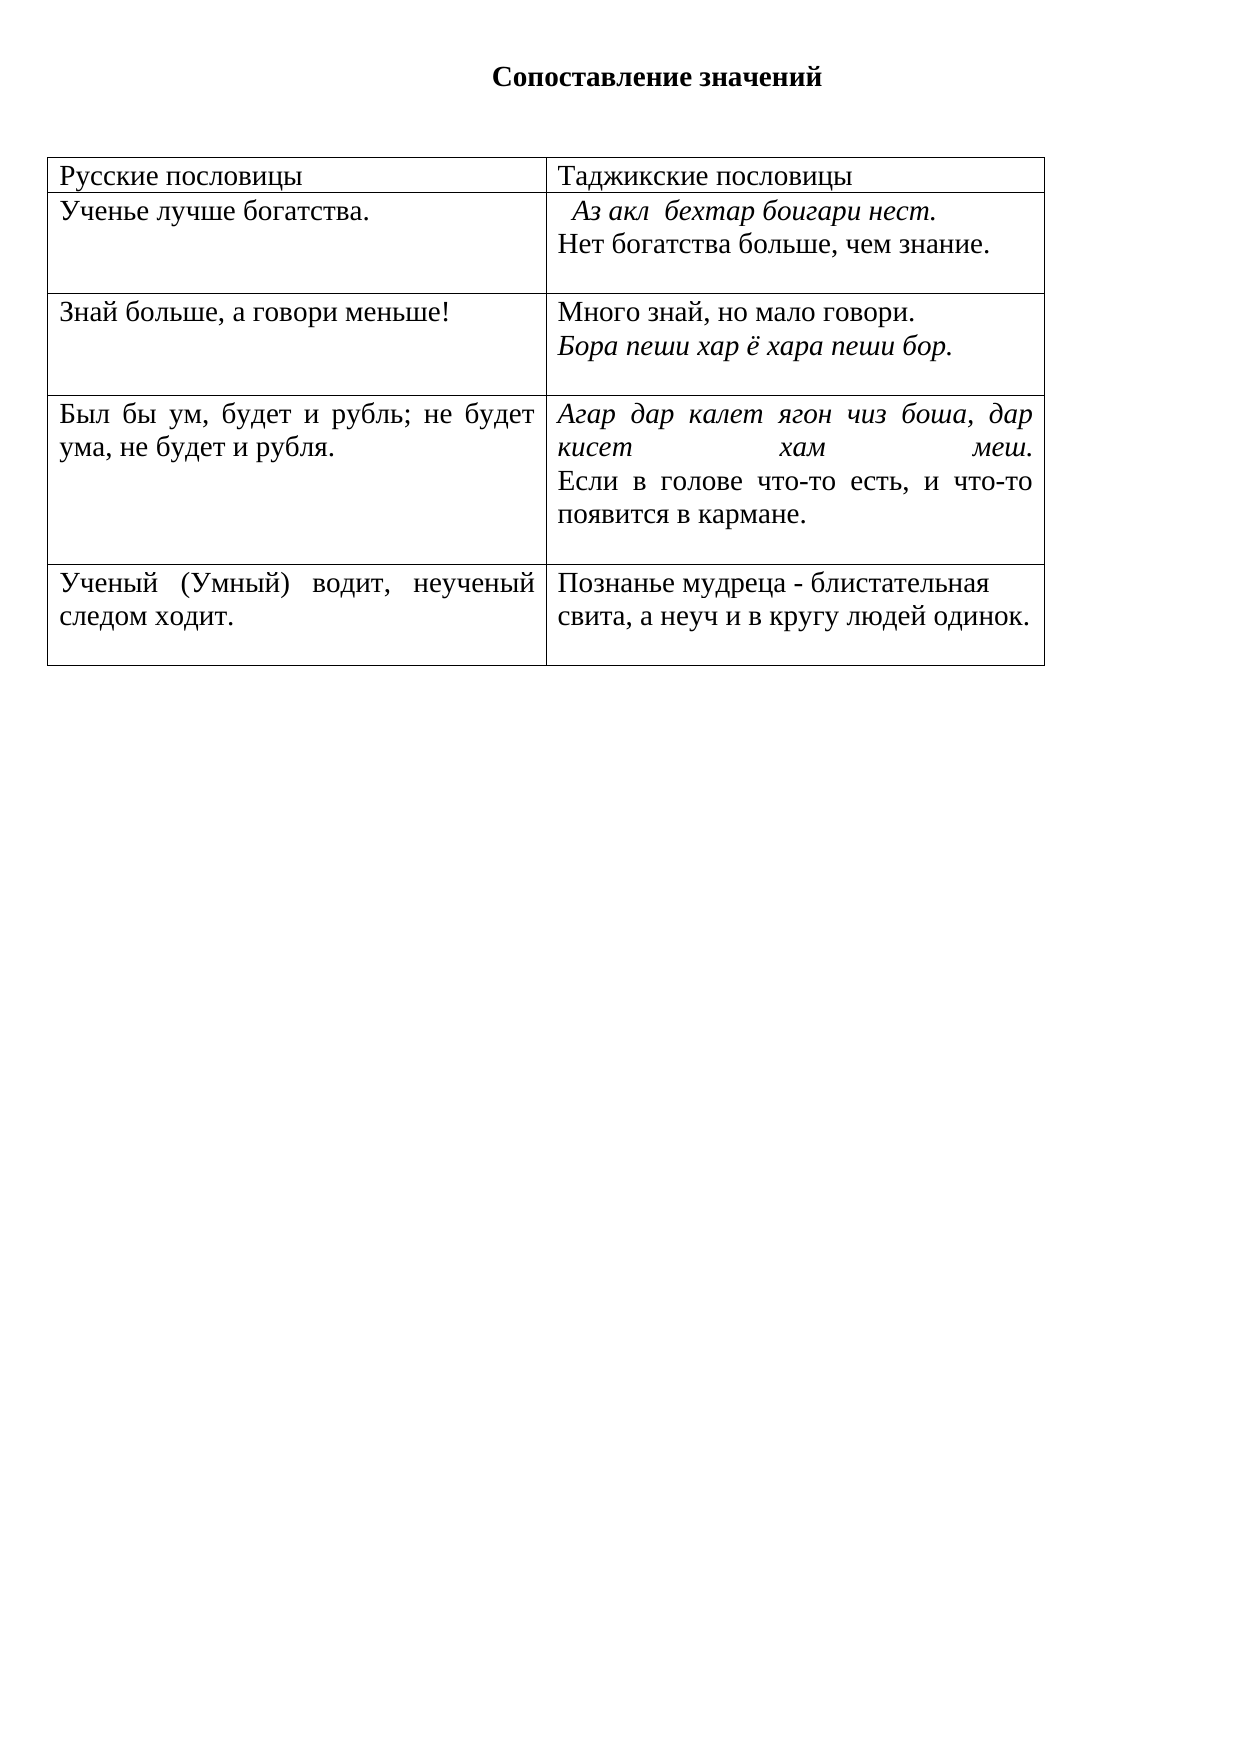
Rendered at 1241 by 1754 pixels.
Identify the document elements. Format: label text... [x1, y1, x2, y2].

table_cell Аз акл бехтар боигари нест. Нет богатства больше, чем знание. [547, 193, 1044, 293]
table_cell Агар дар калет ягон чиз боша, дар кисет хам меш. Если в голове что-то есть, и что-то появится в кармане. [547, 396, 1044, 564]
table_cell Знай больше, а говори меньше! [48, 294, 546, 395]
text Сопоставление значений [59, 59, 1181, 93]
table_cell Был бы ум, будет и рубль; не будет ума, не будет и рубля. [48, 396, 546, 564]
table_cell Много знай, но мало говори. Бора пеши хар ё хара пеши бор. [547, 294, 1044, 395]
table_cell Ученый (Умный) водит, неученый следом ходит. [48, 565, 546, 665]
table_cell Ученье лучше богатства. [48, 193, 546, 293]
table_cell Познанье мудреца - блистательная свита, а неуч и в кругу людей одинок. [547, 565, 1044, 665]
table_header Таджикские пословицы [547, 158, 1044, 192]
table_header Русские пословицы [48, 158, 546, 192]
